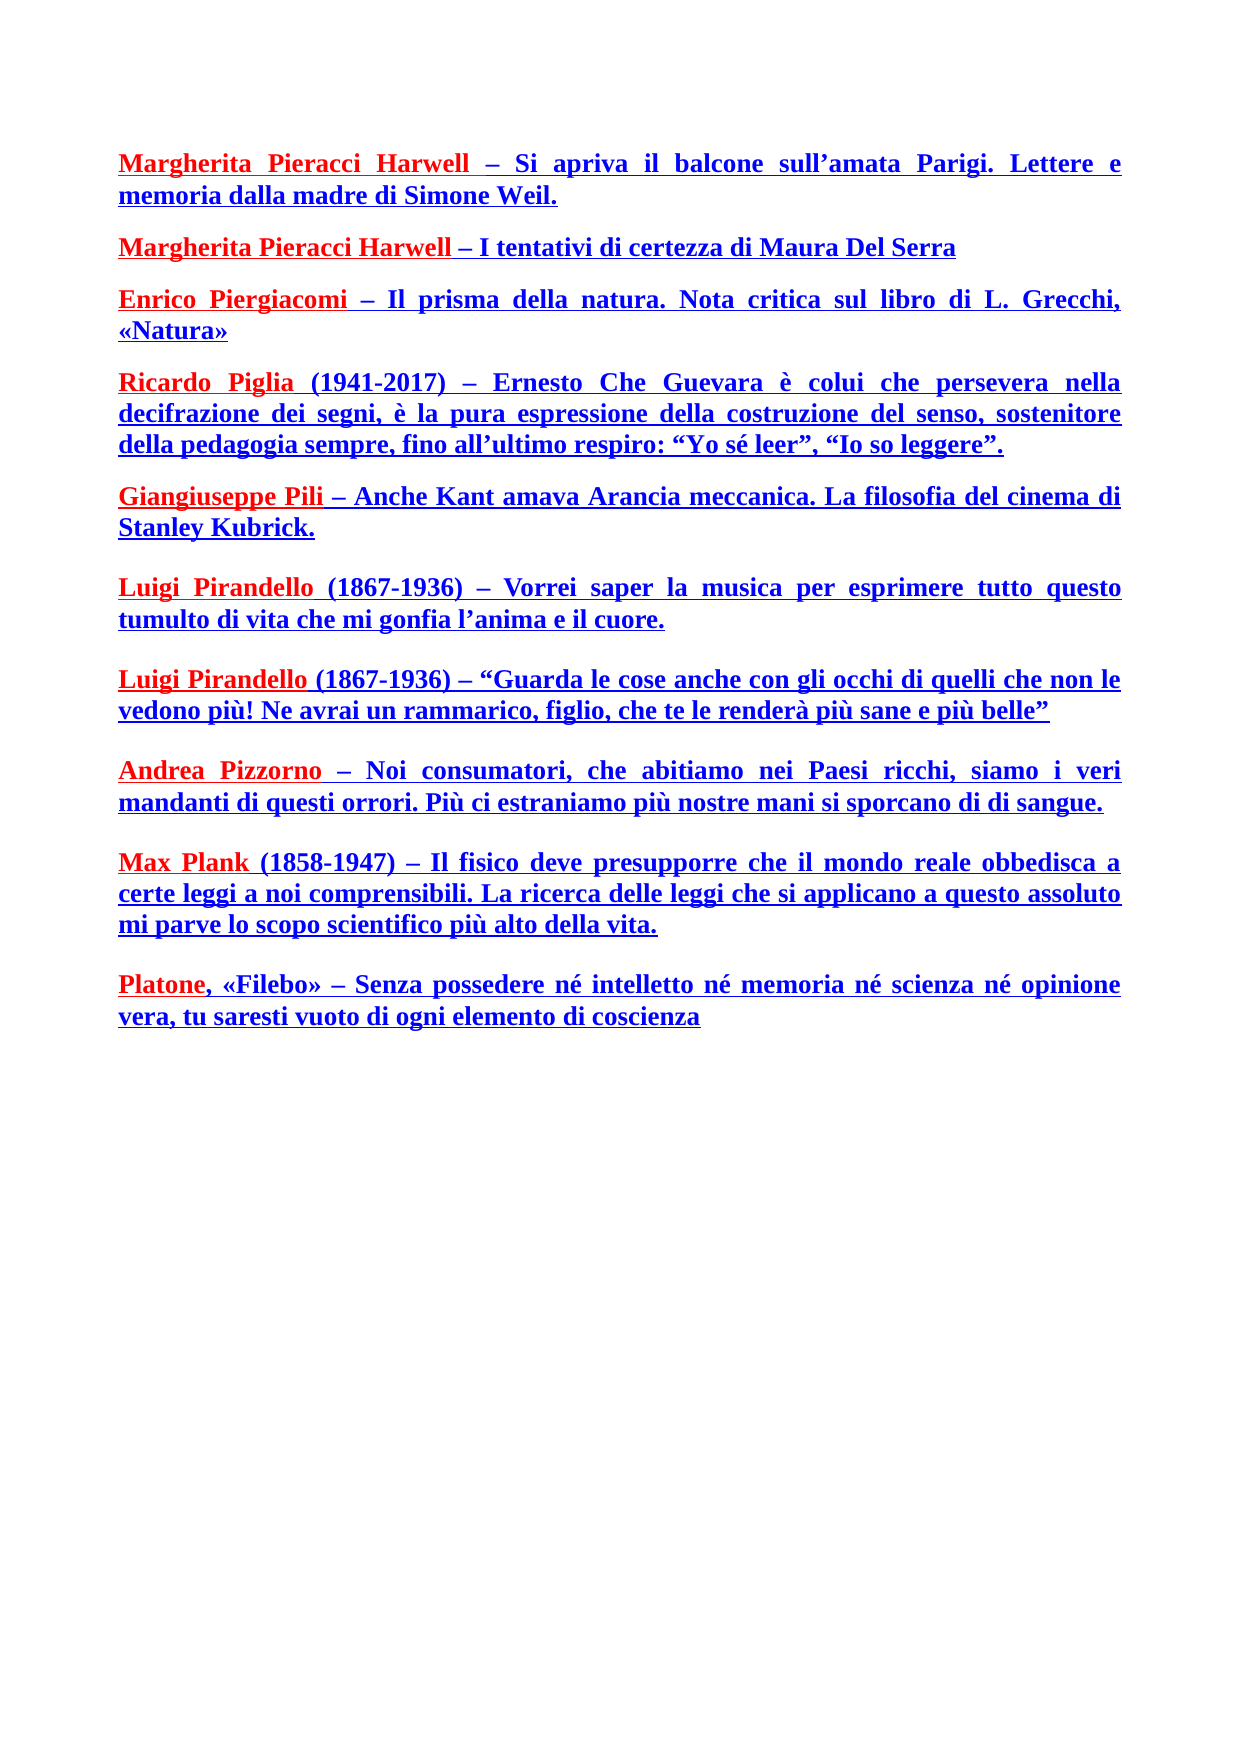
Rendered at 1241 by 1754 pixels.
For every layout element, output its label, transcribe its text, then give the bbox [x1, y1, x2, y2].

text Margherita Pieracci Harwell – I tentativi di certezza di Maura Del Serra [118, 231, 1122, 262]
subtitle Margherita Pieracci Harwell – Si apriva il balcone sull’amata Parigi. Lettere e memoria dalla madre di Simone Weil. [118, 176, 1122, 210]
text Ricardo Piglia (1941-2017) – Ernesto Che Guevara è colui che persevera nella decifrazione dei segni, è la pura espressione della costruzione del senso, sostenitore della pedagogia sempre, fino all’ultimo respiro: “Yo sé leer”, “Io so leggere”. [118, 426, 1122, 459]
subtitle Luigi Pirandello (1867-1936) – “Guarda le cose anche con gli occhi di quelli che non le vedono più! Ne avrai un rammarico, figlio, che te le renderà più sane e più belle” [118, 663, 1122, 725]
text Giangiuseppe Pili – Anche Kant amava Arancia meccanica. La filosofia del cinema di Stanley Kubrick. [118, 480, 1122, 542]
subtitle Enrico Piergiacomi – Il prisma della natura. Nota critica sul libro di L. Grecchi, «Natura» [118, 283, 1122, 345]
subtitle Andrea Pizzorno – Noi consumatori, che abitiamo nei Paesi ricchi, siamo i veri mandanti di questi orrori. Più ci estraniamo più nostre mani si sporcano di di sangue. [118, 783, 1122, 817]
subtitle Max Plank (1858-1947) – Il fisico deve presupporre che il mondo reale obbedisca a certe leggi a noi comprensibili. La ricerca delle leggi che si applicano a questo assoluto mi parve lo scopo scientifico più alto della vita. [118, 846, 1122, 904]
text Ricardo Piglia (1941-2017) – Ernesto Che Guevara è colui che persevera nella decifrazione dei segni, è la pura espressione della costruzione del senso, sostenitore della pedagogia sempre, fino all’ultimo respiro: “Yo sé leer”, “Io so leggere”. [118, 366, 1122, 393]
text Ricardo Piglia (1941-2017) – Ernesto Che Guevara è colui che persevera nella decifrazione dei segni, è la pura espressione della costruzione del senso, sostenitore della pedagogia sempre, fino all’ultimo respiro: “Yo sé leer”, “Io so leggere”. [118, 394, 1122, 424]
subtitle Margherita Pieracci Harwell – Si apriva il balcone sull’amata Parigi. Lettere e memoria dalla madre di Simone Weil. [118, 148, 1122, 175]
subtitle Luigi Pirandello (1867-1936) – Vorrei saper la musica per esprimere tutto questo tumulto di vita che mi gonfia l’anima e il cuore. [118, 600, 1122, 634]
subtitle Andrea Pizzorno – Noi consumatori, che abitiamo nei Paesi ricchi, siamo i veri mandanti di questi orrori. Più ci estraniamo più nostre mani si sporcano di di sangue. [118, 754, 1122, 782]
subtitle Luigi Pirandello (1867-1936) – Vorrei saper la musica per esprimere tutto questo tumulto di vita che mi gonfia l’anima e il cuore. [118, 572, 1122, 599]
subtitle Platone, «Filebo» – Senza possedere né intelletto né memoria né scienza né opinione vera, tu saresti vuoto di ogni elemento di coscienza [118, 968, 1122, 1031]
subtitle Max Plank (1858-1947) – Il fisico deve presupporre che il mondo reale obbedisca a certe leggi a noi comprensibili. La ricerca delle leggi che si applicano a questo assoluto mi parve lo scopo scientifico più alto della vita. [118, 906, 1122, 939]
